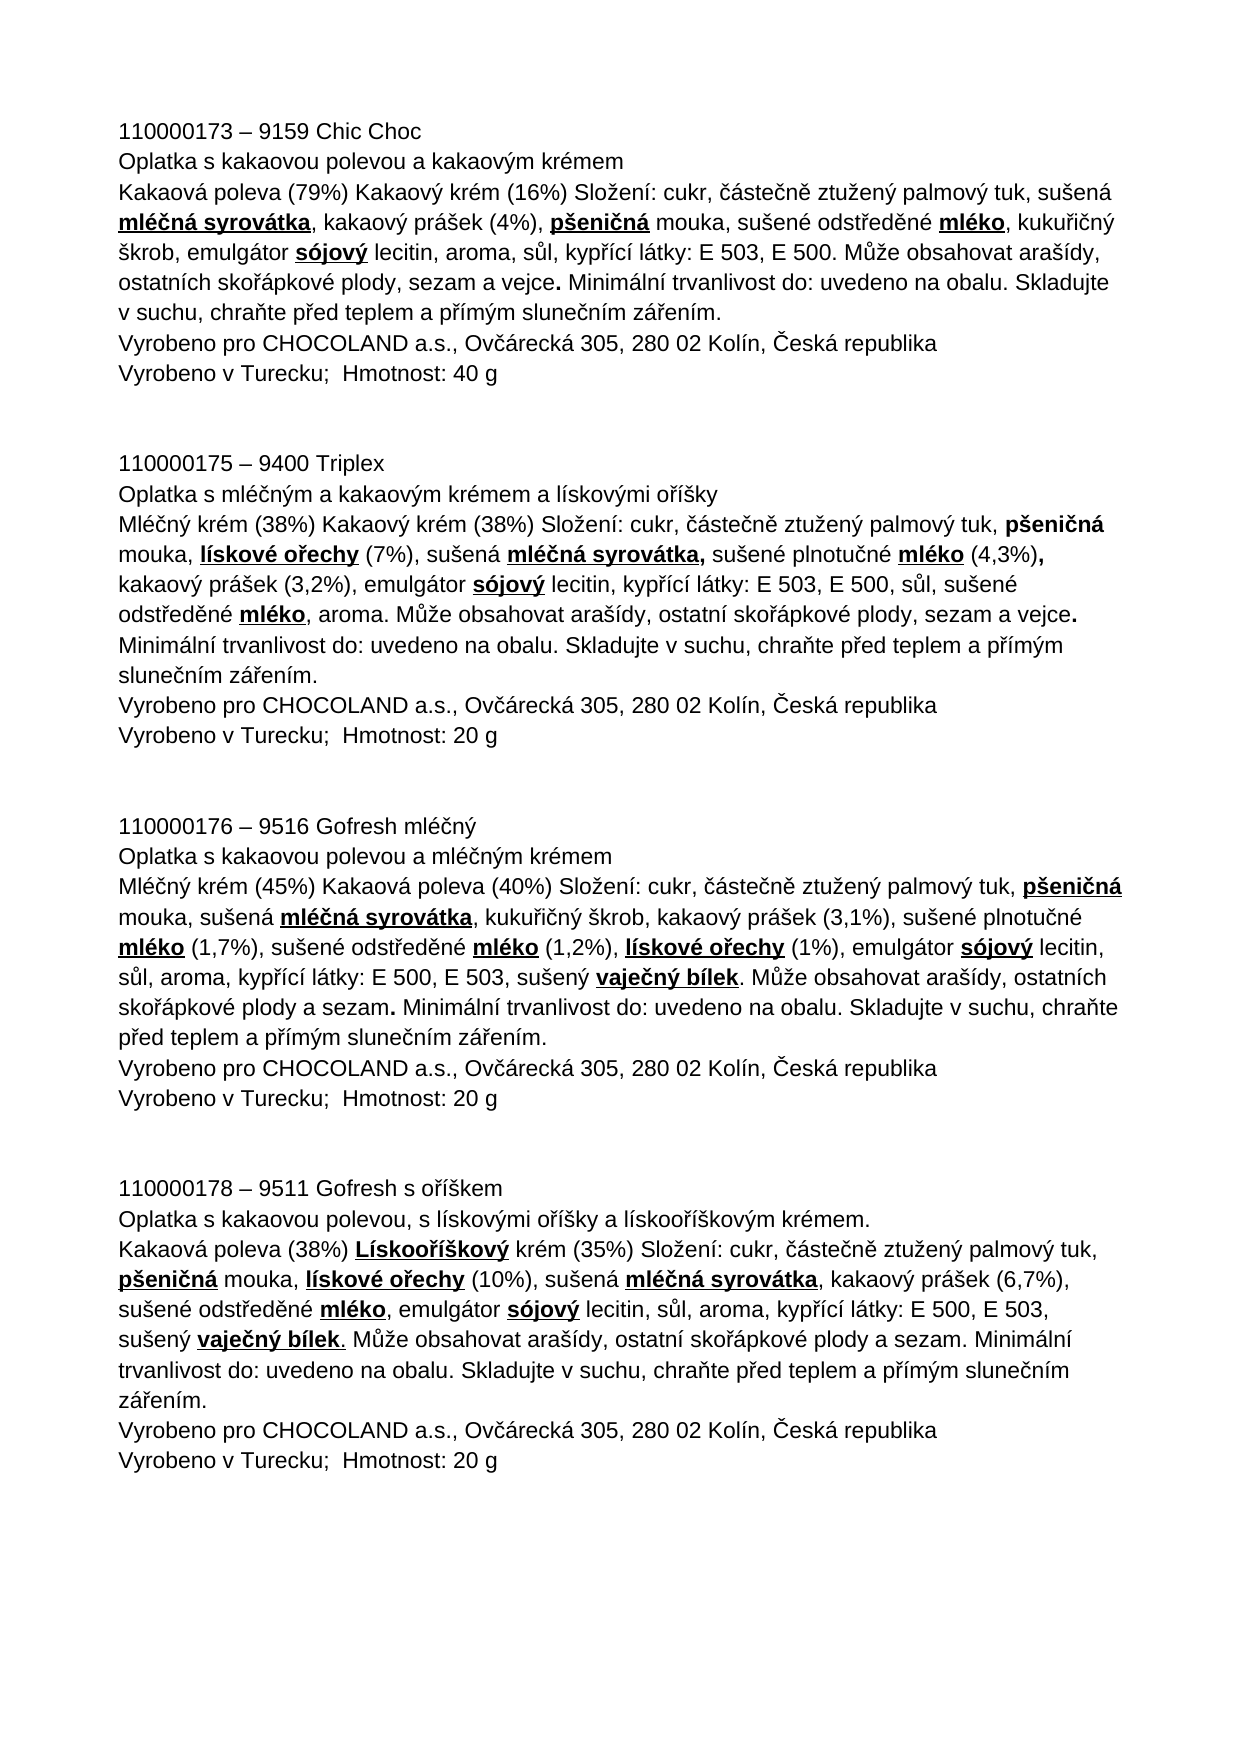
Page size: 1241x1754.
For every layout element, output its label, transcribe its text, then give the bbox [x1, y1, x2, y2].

text 110000175 – 9400 Triplex [118, 450, 1122, 477]
text 110000178 – 9511 Gofresh s oříškem [118, 1175, 1122, 1202]
text 110000176 – 9516 Gofresh mléčný [118, 813, 1122, 839]
text Vyrobeno pro CHOCOLAND a.s., Ovčárecká 305, 280 02 Kolín, Česká republika [118, 1417, 1122, 1443]
text Vyrobeno v Turecku; Hmotnost: 20 g [118, 1447, 1122, 1474]
text 110000173 – 9159 Chic Choc [118, 118, 1122, 144]
text Mléčný krém (38%) Kakaový krém (38%) Složení: cukr, částečně ztužený palmový tuk, pšeničná mouka, lískové ořechy (7%), sušená mléčná syrovátka, sušené plnotučné mléko (4,3%), kakaový prášek (3,2%), emulgátor sójový lecitin, kypřící látky: E 503, E 500, sůl, sušené odstředěné mléko, aroma. Může obsahovat arašídy, ostatní skořápkové plody, sezam a vejce. Minimální trvanlivost do: uvedeno na obalu. Skladujte v suchu, chraňte před teplem a přímým slunečním zářením. [118, 511, 1122, 688]
text Vyrobeno pro CHOCOLAND a.s., Ovčárecká 305, 280 02 Kolín, Česká republika [118, 329, 1122, 356]
text Oplatka s kakaovou polevou, s lískovými oříšky a lískooříškovým krémem. [118, 1206, 1122, 1232]
text Oplatka s kakaovou polevou a mléčným krémem Mléčný krém (45%) Kakaová poleva (40%) Složení: cukr, částečně ztužený palmový tuk, pšeničná mouka, sušená mléčná syrovátka, kukuřičný škrob, kakaový prášek (3,1%), sušené plnotučné mléko (1,7%), sušené odstředěné mléko (1,2%), lískové ořechy (1%), emulgátor sójový lecitin, sůl, aroma, kypřící látky: E 500, E 503, sušený vaječný bílek. Může obsahovat arašídy, ostatních skořápkové plody a sezam. Minimální trvanlivost do: uvedeno na obalu. Skladujte v suchu, chraňte před teplem a přímým slunečním zářením. Vyrobeno pro CHOCOLAND a.s., Ovčárecká 305, 280 02 Kolín, Česká republika Vyrobeno v Turecku; Hmotnost: 20 g [118, 843, 1122, 1111]
text Oplatka s kakaovou polevou a kakaovým krémem [118, 148, 1122, 175]
text Kakaová poleva (38%) Lískooříškový krém (35%) Složení: cukr, částečně ztužený palmový tuk, pšeničná mouka, lískové ořechy (10%), sušená mléčná syrovátka, kakaový prášek (6,7%), sušené odstředěné mléko, emulgátor sójový lecitin, sůl, aroma, kypřící látky: E 500, E 503, sušený vaječný bílek. Může obsahovat arašídy, ostatní skořápkové plody a sezam. Minimální trvanlivost do: uvedeno na obalu. Skladujte v suchu, chraňte před teplem a přímým slunečním zářením. [118, 1236, 1122, 1413]
text Vyrobeno v Turecku; Hmotnost: 40 g [118, 360, 1122, 386]
text Kakaová poleva (79%) Kakaový krém (16%) Složení: cukr, částečně ztužený palmový tuk, sušená mléčná syrovátka, kakaový prášek (4%), pšeničná mouka, sušené odstředěné mléko, kukuřičný škrob, emulgátor sójový lecitin, aroma, sůl, kypřící látky: E 503, E 500. Může obsahovat arašídy, ostatních skořápkové plody, sezam a vejce. Minimální trvanlivost do: uvedeno na obalu. Skladujte v suchu, chraňte před teplem a přímým slunečním zářením. [118, 178, 1122, 326]
text Vyrobeno pro CHOCOLAND a.s., Ovčárecká 305, 280 02 Kolín, Česká republika [118, 692, 1122, 718]
text Vyrobeno v Turecku; Hmotnost: 20 g [118, 722, 1122, 749]
text Oplatka s mléčným a kakaovým krémem a lískovými oříšky [118, 481, 1122, 507]
